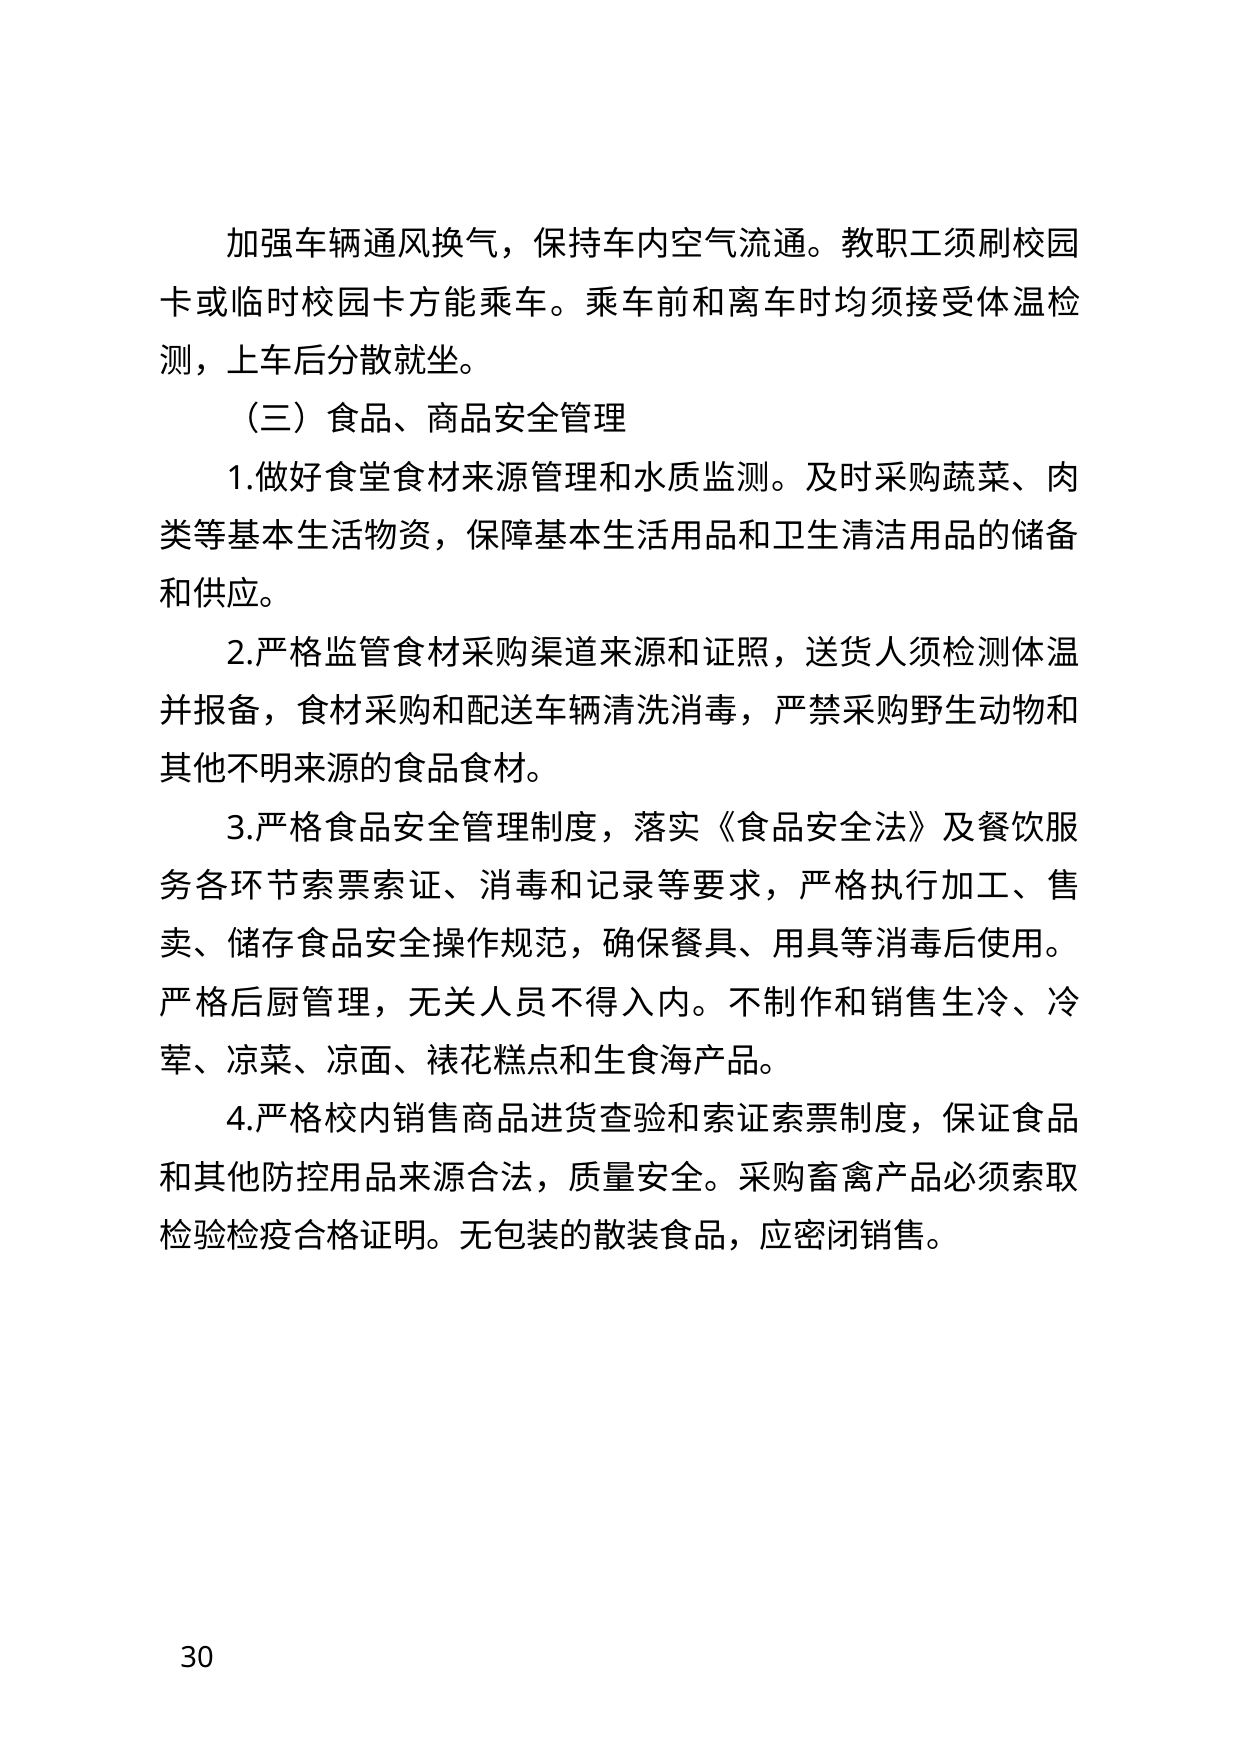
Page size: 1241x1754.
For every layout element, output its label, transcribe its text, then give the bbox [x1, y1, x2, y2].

text 2.严格监管食材采购渠道来源和证照，送货人须检测体温并报备，食材采购和配送车辆清洗消毒，严禁采购野生动物和其他不明来源的食品食材。 [159, 617, 1081, 792]
text （三）食品、商品安全管理 [159, 384, 1081, 442]
text 1.做好食堂食材来源管理和水质监测。及时采购蔬菜、肉类等基本生活物资，保障基本生活用品和卫生清洁用品的储备和供应。 [159, 442, 1081, 617]
text 加强车辆通风换气，保持车内空气流通。教职工须刷校园卡或临时校园卡方能乘车。乘车前和离车时均须接受体温检测，上车后分散就坐。 [159, 209, 1081, 384]
text 4.严格校内销售商品进货查验和索证索票制度，保证食品和其他防控用品来源合法，质量安全。采购畜禽产品必须索取检验检疫合格证明。无包装的散装食品，应密闭销售。 [159, 1084, 1081, 1259]
text 3.严格食品安全管理制度，落实《食品安全法》及餐饮服务各环节索票索证、消毒和记录等要求，严格执行加工、售卖、储存食品安全操作规范，确保餐具、用具等消毒后使用。严格后厨管理，无关人员不得入内。不制作和销售生冷、冷荤、凉菜、凉面、裱花糕点和生食海产品。 [159, 792, 1081, 1084]
